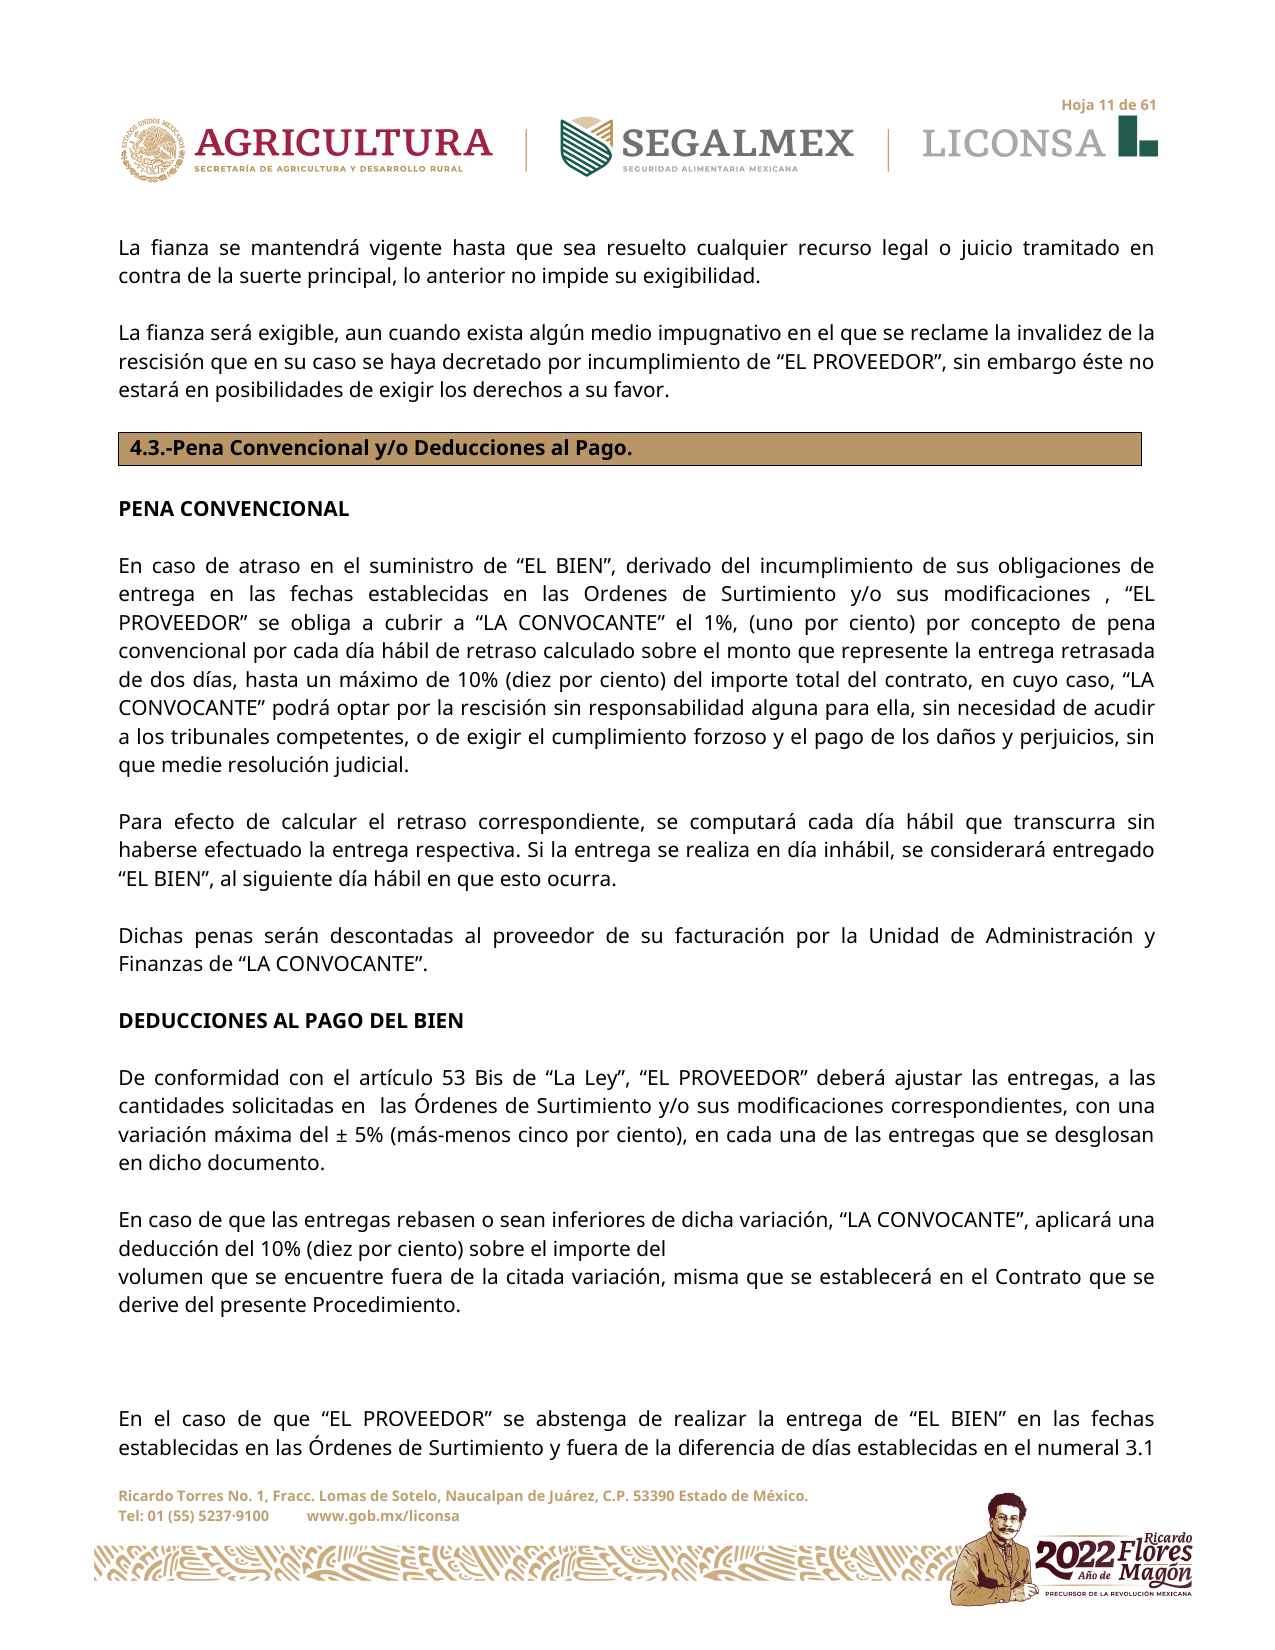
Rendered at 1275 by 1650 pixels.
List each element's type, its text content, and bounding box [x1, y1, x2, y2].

text La fianza será exigible, aun cuando exista algún medio impugnativo en el que se reclame la invalidez de la rescisión que en su caso se haya decretado por incumplimiento de “EL PROVEEDOR”, sin embargo éste no estará en posibilidades de exigir los derechos a su favor. [118, 318, 1157, 404]
text Para efecto de calcular el retraso correspondiente, se computará cada día hábil que transcurra sin haberse efectuado la entrega respectiva. Si la entrega se realiza en día inhábil, se considerará entregado “EL BIEN”, al siguiente día hábil en que esto ocurra. [118, 807, 1157, 892]
table_header 4.3.-Pena Convencional y/o Deducciones al Pago. [119, 433, 1141, 465]
text En caso de atraso en el suministro de “EL BIEN”, derivado del incumplimiento de sus obligaciones de entrega en las fechas establecidas en las Ordenes de Surtimiento y/o sus modificaciones , “EL PROVEEDOR” se obliga a cubrir a “LA CONVOCANTE” el 1%, (uno por ciento) por concepto de pena convencional por cada día hábil de retraso calculado sobre el monto que represente la entrega retrasada de dos días, hasta un máximo de 10% (diez por ciento) del importe total del contrato, en cuyo caso, “LA CONVOCANTE” podrá optar por la rescisión sin responsabilidad alguna para ella, sin necesidad de acudir a los tribunales competentes, o de exigir el cumplimiento forzoso y el pago de los daños y perjuicios, sin que medie resolución judicial. [118, 551, 1157, 779]
text PENA CONVENCIONAL [118, 494, 1157, 523]
text De conformidad con el artículo 53 Bis de “La Ley”, “EL PROVEEDOR” deberá ajustar las entregas, a las cantidades solicitadas en las Órdenes de Surtimiento y/o sus modificaciones correspondientes, con una variación máxima del ± 5% (más-menos cinco por ciento), en cada una de las entregas que se desglosan en dicho documento. [118, 1063, 1157, 1177]
text En caso de que las entregas rebasen o sean inferiores de dicha variación, “LA CONVOCANTE”, aplicará una deducción del 10% (diez por ciento) sobre el importe del [118, 1205, 1157, 1262]
picture [2, 0, 1275, 1650]
text Dichas penas serán descontadas al proveedor de su facturación por la Unidad de Administración y Finanzas de “LA CONVOCANTE”. [118, 921, 1157, 978]
text La fianza se mantendrá vigente hasta que sea resuelto cualquier recurso legal o juicio tramitado en contra de la suerte principal, lo anterior no impide su exigibilidad. [118, 233, 1157, 290]
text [118, 1404, 1157, 1461]
text volumen que se encuentre fuera de la citada variación, misma que se establecerá en el Contrato que se derive del presente Procedimiento. [118, 1262, 1157, 1319]
text DEDUCCIONES AL PAGO DEL BIEN [118, 1006, 1157, 1034]
